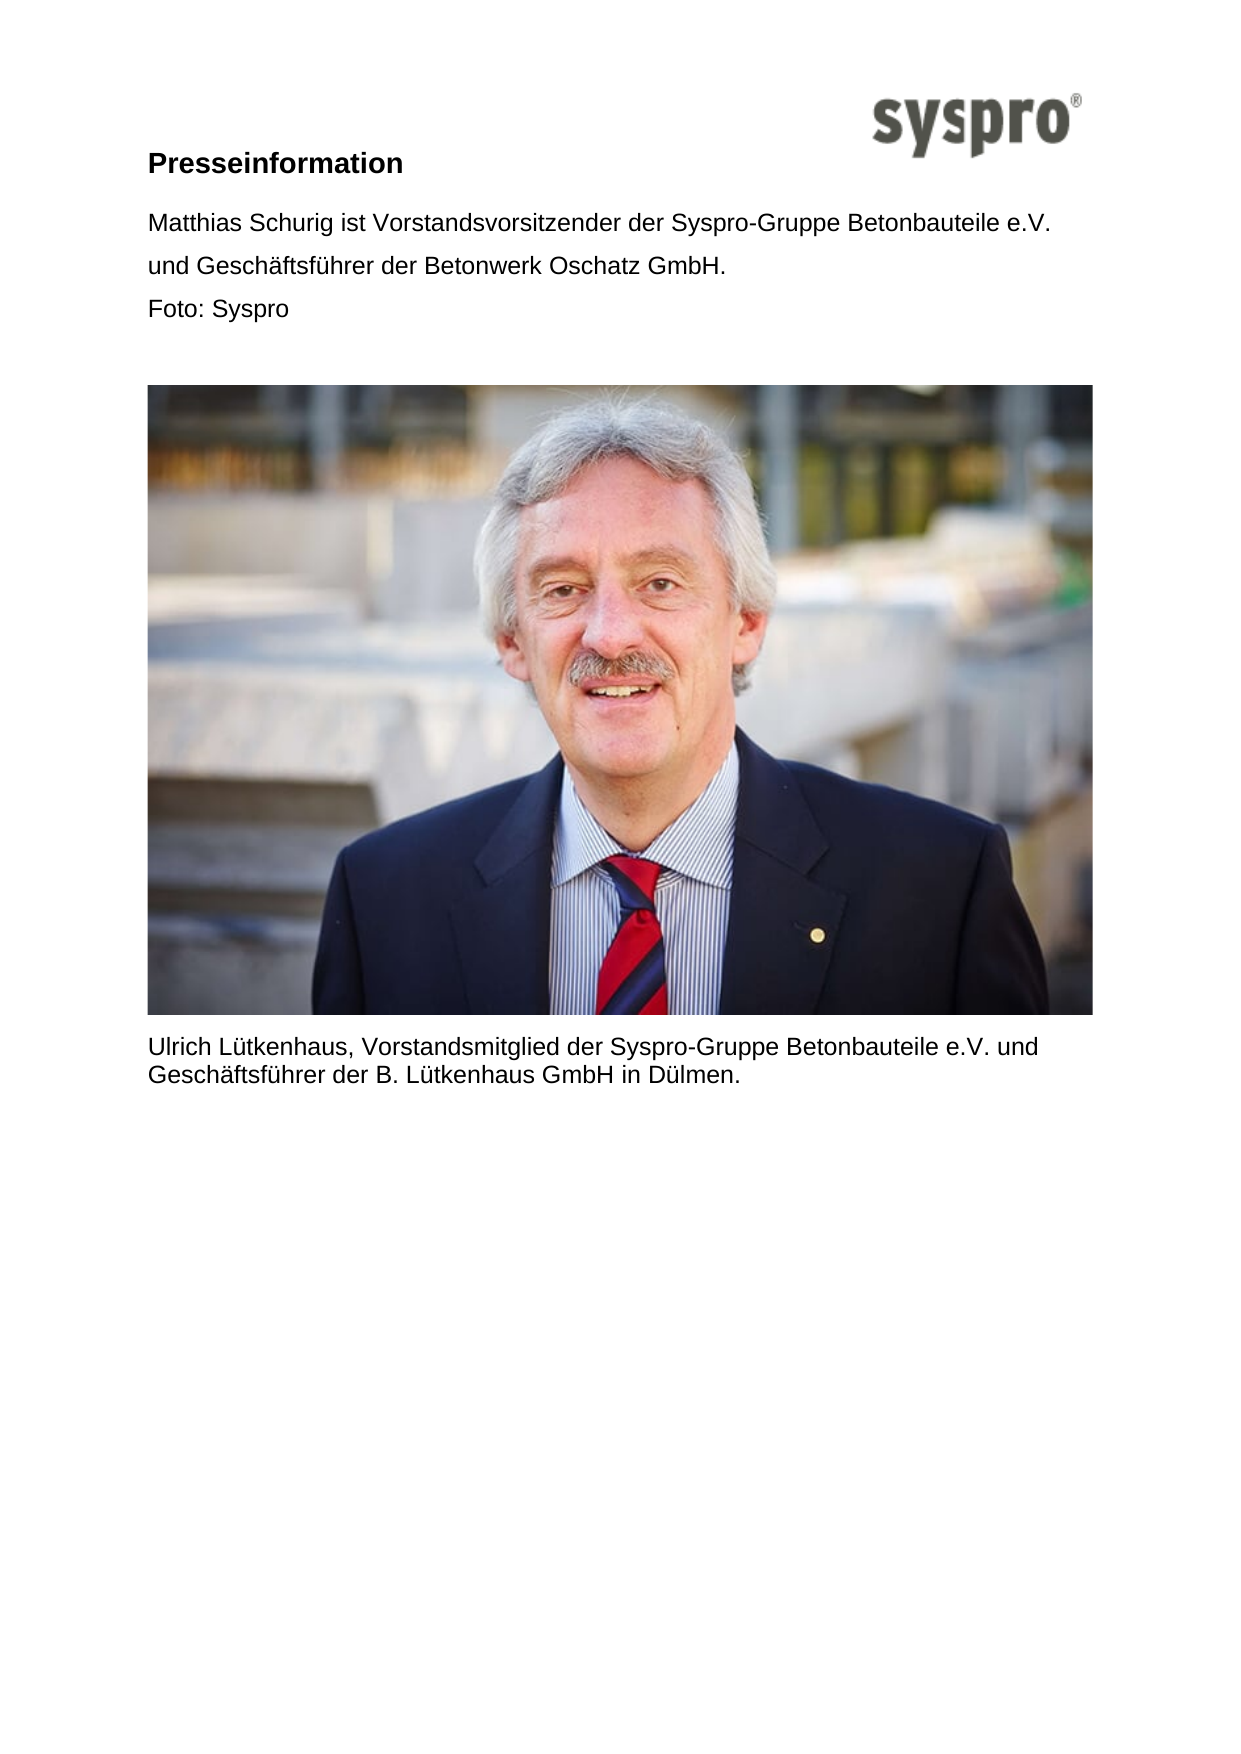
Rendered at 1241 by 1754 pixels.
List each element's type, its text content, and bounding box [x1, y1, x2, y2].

picture [147, 385, 1093, 1015]
text Ulrich Lütkenhaus, Vorstandsmitglied der Syspro-Gruppe Betonbauteile e.V. und Geschäftsführer der B. Lütkenhaus GmbH in Dülmen. [148, 1032, 1093, 1089]
text Matthias Schurig ist Vorstandsvorsitzender der Syspro-Gruppe Betonbauteile e.V. und Geschäftsführer der Betonwerk Oschatz GmbH. Foto: Syspro [148, 208, 1093, 323]
picture [862, 73, 1093, 174]
